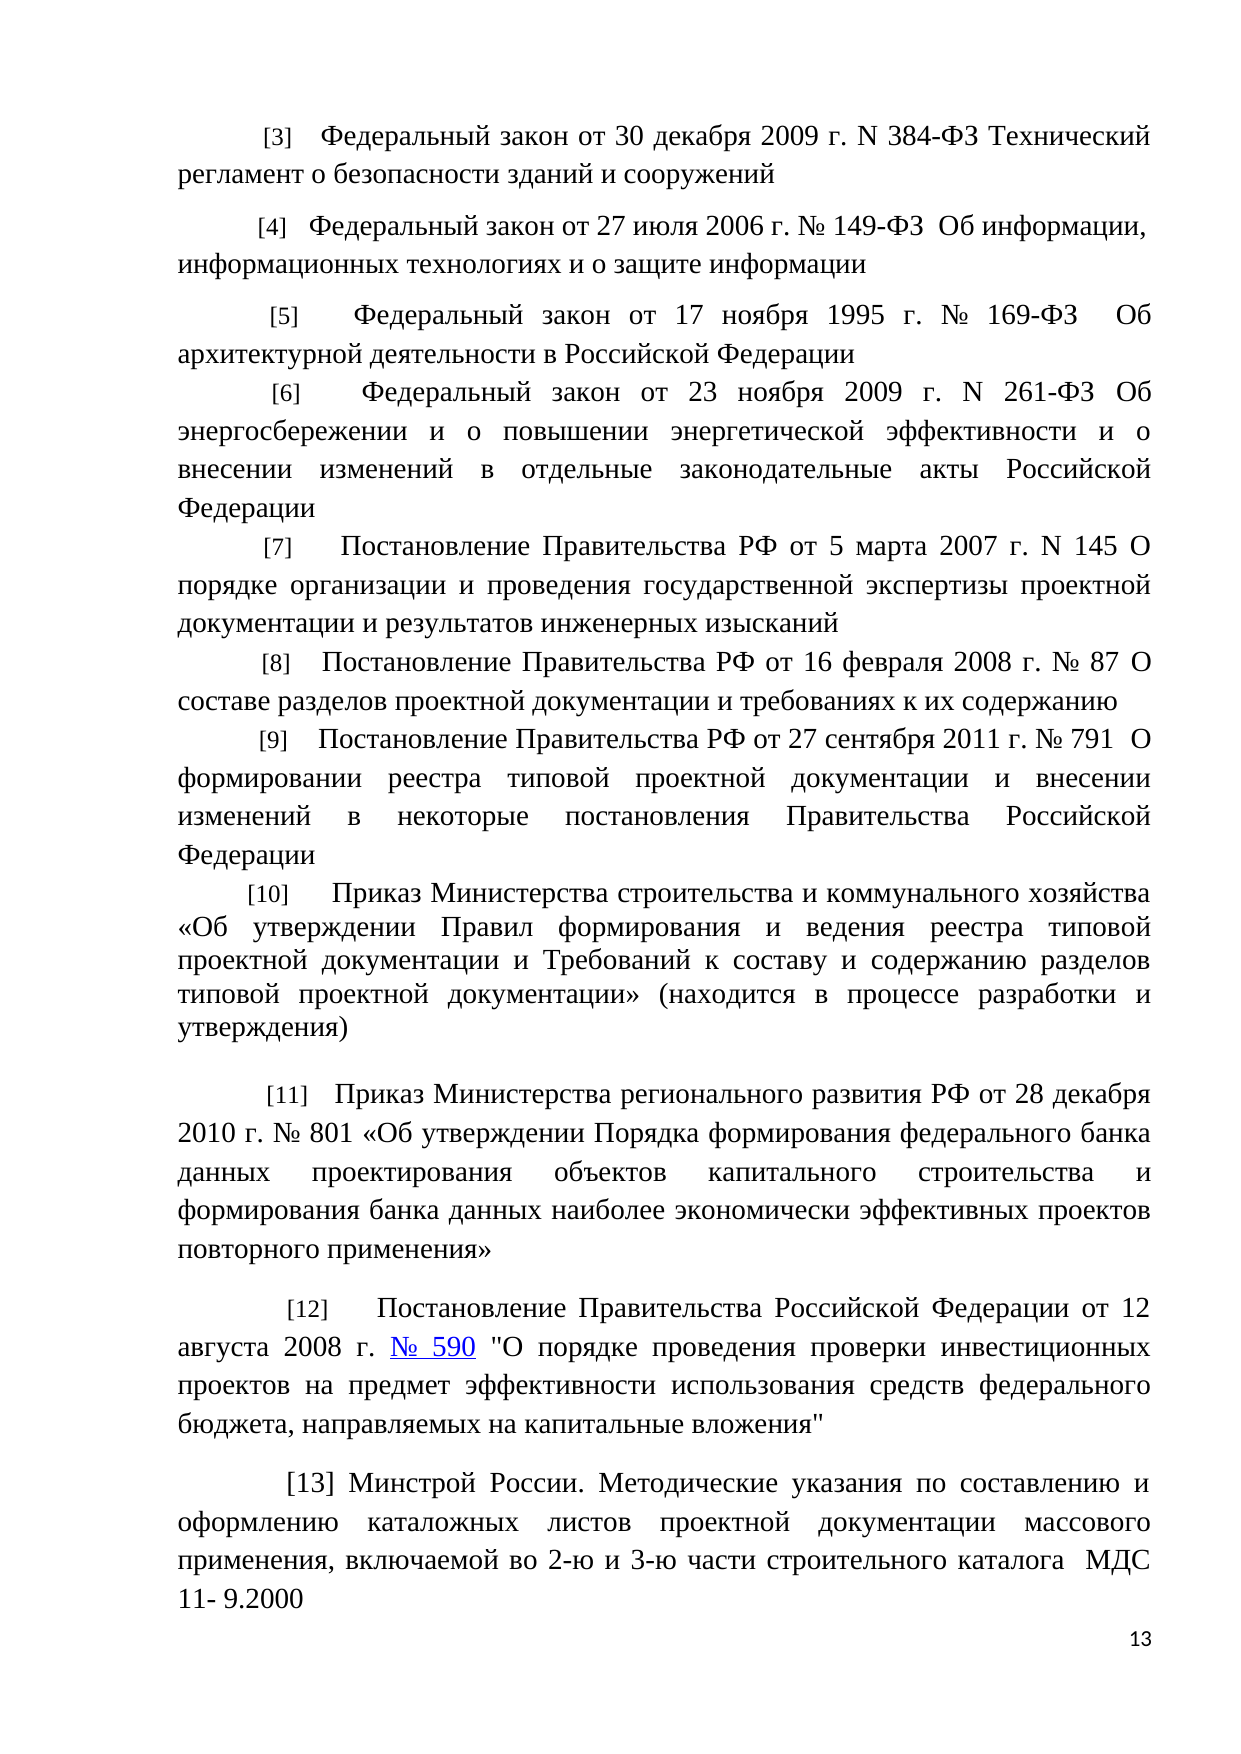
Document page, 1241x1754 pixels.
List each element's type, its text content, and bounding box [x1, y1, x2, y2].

text [4] Федеральный закон от 27 июля . № 149-ФЗ Об информации, информационных технологиях и о защите информации [177, 208, 1152, 280]
text [11] Приказ Министерства регионального развития РФ от 28 декабря 2010 г. № 801 «Об утверждении Порядка формирования федерального банка данных проектирования объектов капитального строительства и формирования банка данных наиболее экономически эффективных проектов повторного применения» [177, 1077, 1152, 1264]
text [10] Приказ Министерства строительства и коммунального хозяйства «Об утверждении Правил формирования и ведения реестра типовой проектной документации и Требований к составу и содержанию разделов типовой проектной документации» (находится в процессе разработки и утверждения) [177, 875, 1152, 1043]
text [7] Постановление Правительства РФ от 5 марта . N 145 О порядке организации и проведения государственной экспертизы проектной документации и результатов инженерных изысканий [177, 528, 1152, 639]
text [12] Постановление Правительства Российской Федерации от 12 августа 2008 г. № 590 "О порядке проведения проверки инвестиционных проектов на предмет эффективности использования средств федерального бюджета, направляемых на капитальные вложения" [177, 1290, 1152, 1439]
text [6] Федеральный закон от 23 ноября 2009 г. N 261-ФЗ Об энергосбережении и о повышении энергетической эффективности и о внесении изменений в отдельные законодательные акты Российской Федерации [177, 374, 1152, 523]
text [13] Минстрой России. Методические указания по составлению и оформлению каталожных листов проектной документации массового применения, включаемой во 2-ю и 3-ю части строительного каталога МДС 11- 9.2000 [177, 1465, 1152, 1614]
text [5] Федеральный закон от 17 ноября 1995 г. № 169-ФЗ Об архитектурной деятельности в Российской Федерации [177, 297, 1152, 369]
text [8] Постановление Правительства РФ от 16 февраля . № 87 О составе разделов проектной документации и требованиях к их содержанию [177, 644, 1152, 716]
text [9] Постановление Правительства РФ от 27 сентября 2011 г. № 791 О формировании реестра типовой проектной документации и внесении изменений в некоторые постановления Правительства Российской Федерации [177, 721, 1152, 870]
text [3] Федеральный закон от 30 декабря . N 384-ФЗ Технический регламент о безопасности зданий и сооружений [177, 118, 1152, 190]
